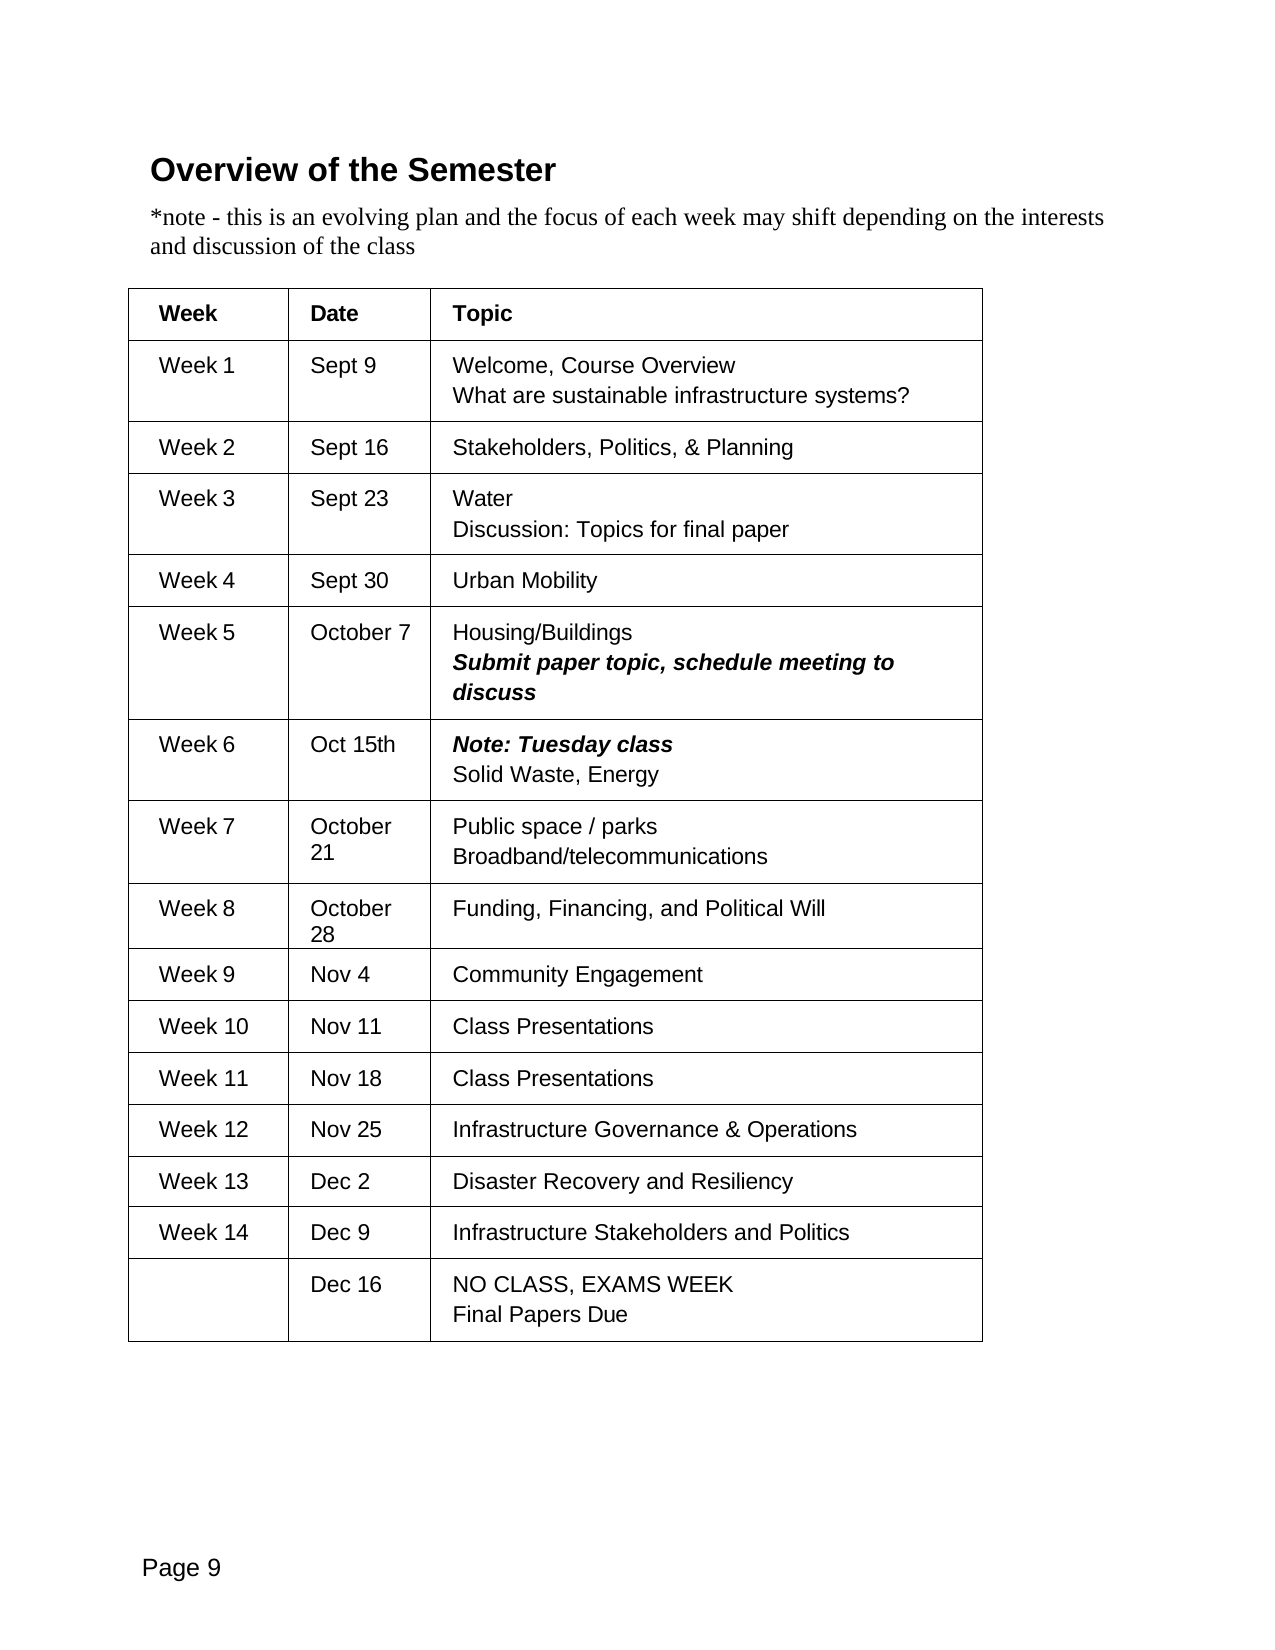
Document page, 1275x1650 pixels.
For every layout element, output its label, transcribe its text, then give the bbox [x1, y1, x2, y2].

table_header Topic [431, 289, 982, 340]
table_cell Sept 16 [289, 422, 430, 473]
table_cell Dec 9 [289, 1207, 430, 1258]
table_cell Note: Tuesday class Solid Waste, Energy [431, 720, 982, 800]
table_cell Nov 11 [289, 1001, 430, 1052]
table_cell Infrastructure Stakeholders and Politics [431, 1207, 982, 1258]
table_cell October 28 [289, 884, 430, 948]
table_cell Housing/Buildings Submit paper topic, schedule meeting to discuss [431, 607, 982, 719]
table_cell Week 3 [129, 474, 288, 554]
table_cell Community Engagement [431, 949, 982, 1000]
table_header Date [289, 289, 430, 340]
table_cell October 7 [289, 607, 430, 719]
table_cell Urban Mobility [431, 555, 982, 606]
table_cell Week 13 [129, 1157, 288, 1206]
table_cell Week 10 [129, 1001, 288, 1052]
table_cell Week 2 [129, 422, 288, 473]
table_cell Sept 9 [289, 341, 430, 421]
table_cell Week 12 [129, 1105, 288, 1156]
table_cell Sept 30 [289, 555, 430, 606]
table_cell Week 11 [129, 1053, 288, 1104]
table_cell Week 1 [129, 341, 288, 421]
table_cell Nov 18 [289, 1053, 430, 1104]
table_cell Week 8 [129, 884, 288, 948]
table_cell Public space / parks Broadband/telecommunications [431, 801, 982, 883]
subtitle Overview of the Semester [150, 150, 1139, 188]
table_cell Class Presentations [431, 1053, 982, 1104]
table_cell Nov 25 [289, 1105, 430, 1156]
table_cell Week 5 [129, 607, 288, 719]
table_cell [129, 1259, 288, 1341]
table_cell Disaster Recovery and Resiliency [431, 1157, 982, 1206]
table_cell Week 7 [129, 801, 288, 883]
table_cell Dec 16 [289, 1259, 430, 1341]
table_cell Week 14 [129, 1207, 288, 1258]
table_cell Week 6 [129, 720, 288, 800]
table_cell Funding, Financing, and Political Will [431, 884, 982, 948]
table_cell Stakeholders, Politics, & Planning [431, 422, 982, 473]
table_cell Water Discussion: Topics for final paper [431, 474, 982, 554]
text *note - this is an evolving plan and the focus of each week may shift depending on the interests and discussion of the class [150, 202, 1117, 260]
table_cell Sept 23 [289, 474, 430, 554]
table_cell Welcome, Course Overview What are sustainable infrastructure systems? [431, 341, 982, 421]
table_cell Nov 4 [289, 949, 430, 1000]
table_cell October 21 [289, 801, 430, 883]
table_cell Infrastructure Governance & Operations [431, 1105, 982, 1156]
table_cell Dec 2 [289, 1157, 430, 1206]
table_cell Class Presentations [431, 1001, 982, 1052]
table_cell Week 9 [129, 949, 288, 1000]
table_cell Oct 15th [289, 720, 430, 800]
table_cell Week 4 [129, 555, 288, 606]
table_header Week [129, 289, 288, 340]
table_cell NO CLASS, EXAMS WEEK Final Papers Due [431, 1259, 982, 1341]
